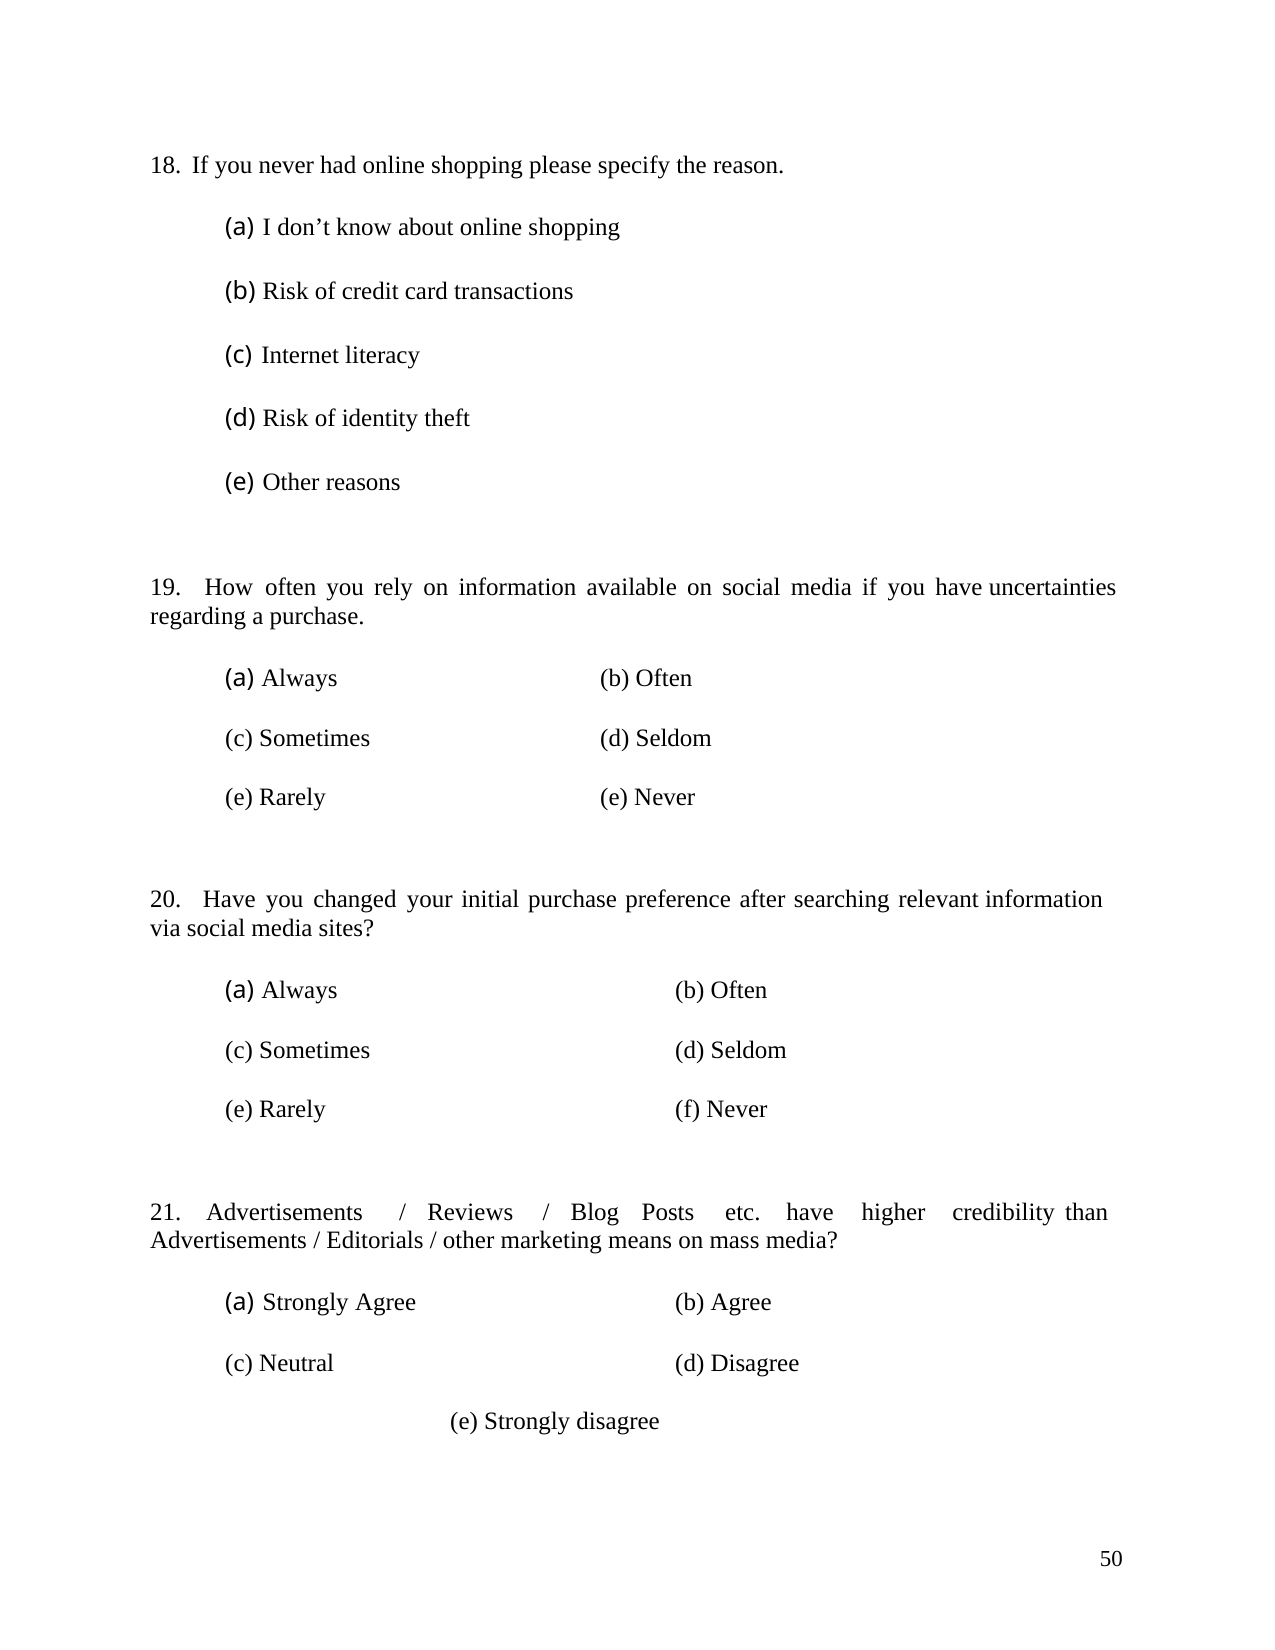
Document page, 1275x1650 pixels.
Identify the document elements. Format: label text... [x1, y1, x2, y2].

text (c) Sometimes (d) Seldom [225, 723, 1206, 752]
list Internet literacy [225, 336, 1206, 370]
list If you never had online shopping please specify the reason. [150, 150, 1206, 179]
text (e) Rarely (e) Never [225, 782, 1206, 810]
list How often you rely on information available on social media if you have uncertainties regarding a purchase. [150, 572, 1124, 629]
text (c) Sometimes (d) Seldom [225, 1036, 1206, 1064]
list Risk of identity theft [225, 400, 1206, 434]
list Other reasons [225, 464, 1206, 498]
list Always (b) Often [225, 972, 1206, 1006]
list Advertisements / Reviews / Blog Posts etc. have higher credibility than Advertisements / Editorials / other marketing means on mass media? [150, 1197, 1124, 1254]
list I don’t know about online shopping [225, 208, 1206, 243]
text (e) Strongly disagree [450, 1406, 1206, 1435]
text (e) Rarely (f) Never [225, 1094, 1206, 1123]
text (c) Neutral (d) Disagree [225, 1348, 1206, 1377]
list Have you changed your initial purchase preference after searching relevant information via social media sites? [150, 884, 1124, 942]
list Risk of credit card transactions [225, 272, 1206, 306]
list Strongly Agree (b) Agree [225, 1284, 1206, 1318]
list Always (b) Often [225, 659, 1206, 693]
